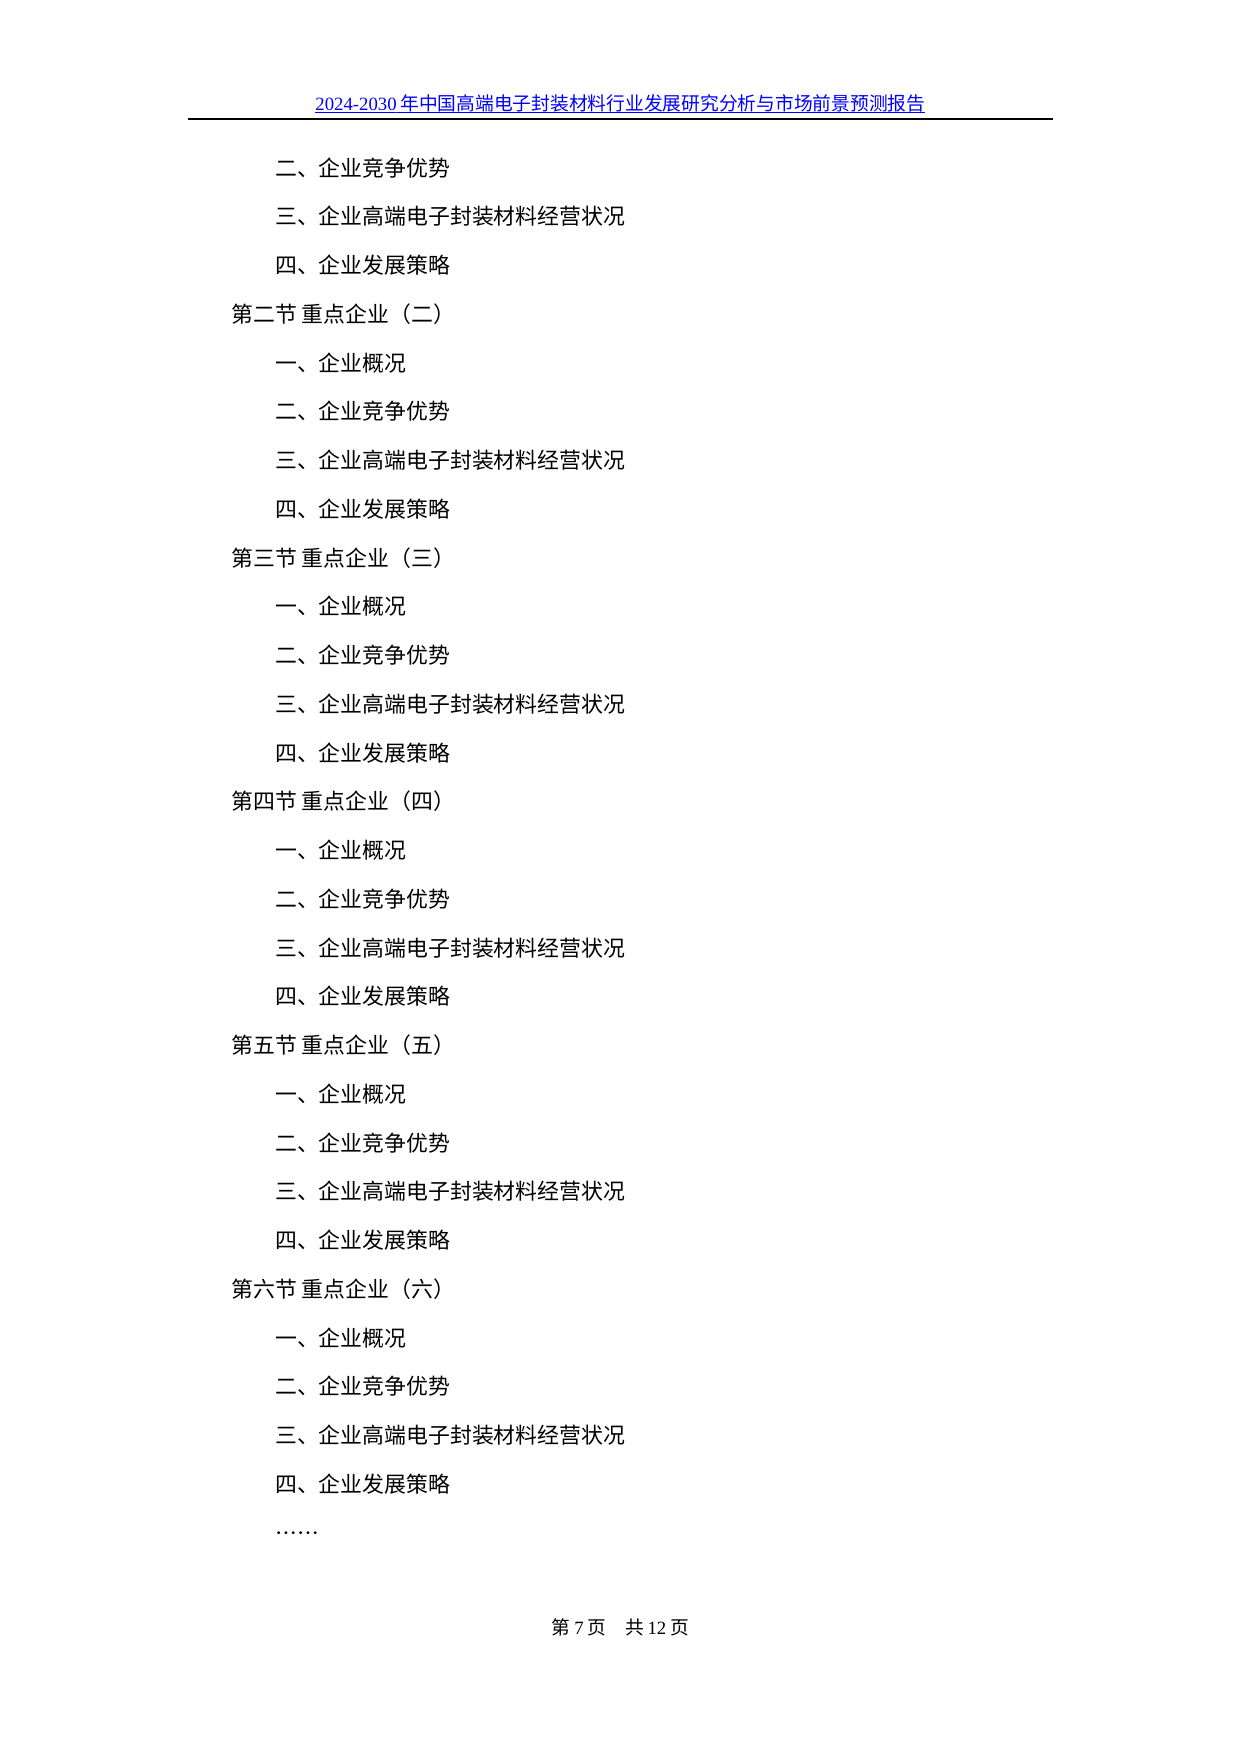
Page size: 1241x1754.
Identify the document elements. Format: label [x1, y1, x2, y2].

text [187, 150, 1053, 1548]
